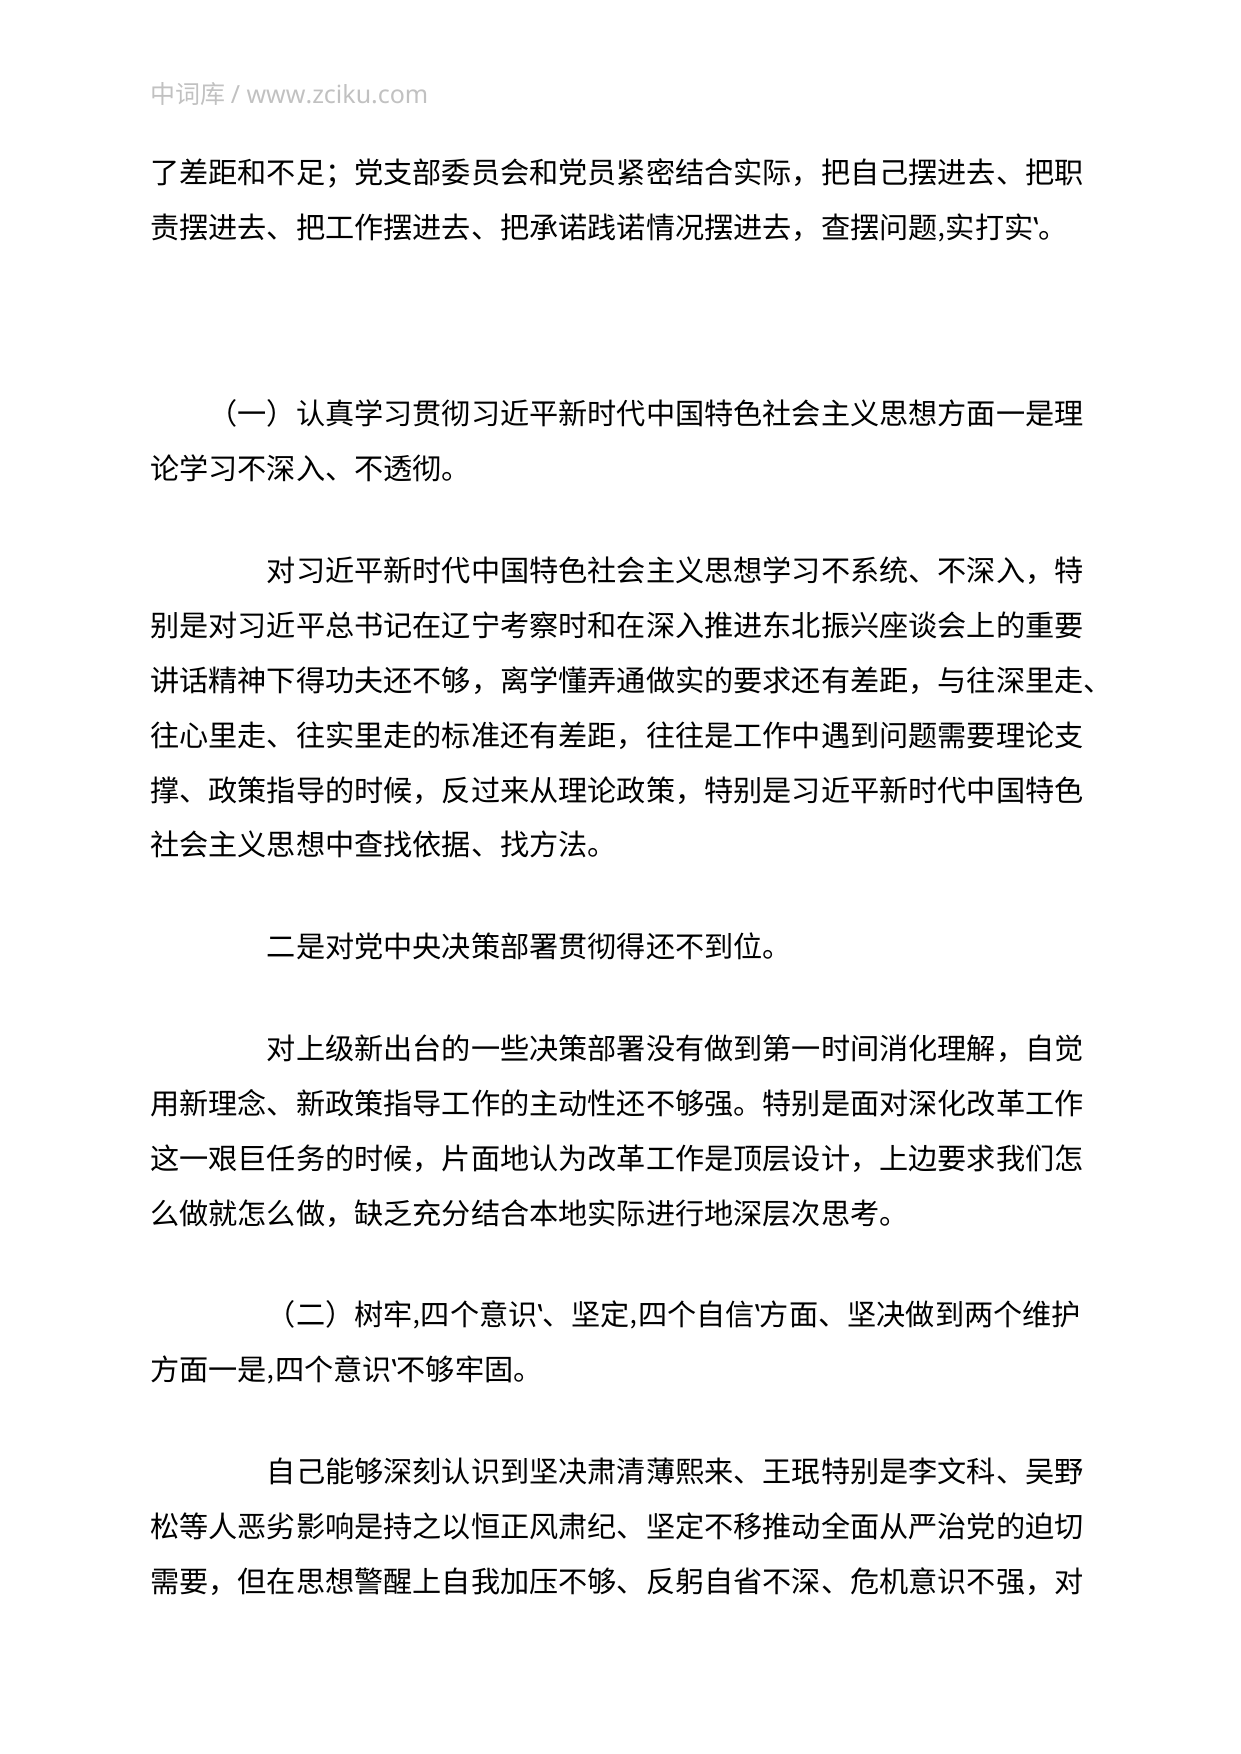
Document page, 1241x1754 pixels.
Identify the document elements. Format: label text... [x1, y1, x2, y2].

text 二是对党中央决策部署贯彻得还不到位。 [150, 924, 1090, 966]
text 对习近平新时代中国特色社会主义思想学习不系统、不深入，特别是对习近平总书记在辽宁考察时和在深入推进东北振兴座谈会上的重要讲话精神下得功夫还不够，离学懂弄通做实的要求还有差距，与往深里走、往心里走、往实里走的标准还有差距，往往是工作中遇到问题需要理论支撑、政策指导的时候，反过来从理论政策，特别是习近平新时代中国特色社会主义思想中查找依据、找方法。 [150, 547, 1090, 864]
text （二）树牢‚四个意识‛、坚定‚四个自信‛方面、坚决做到两个维护方面一是‚四个意识‛不够牢固。 [150, 1292, 1090, 1389]
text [150, 150, 1090, 247]
text （一）认真学习贯彻习近平新时代中国特色社会主义思想方面一是理论学习不深入、不透彻。 [150, 391, 1090, 488]
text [150, 1449, 1090, 1601]
text 对上级新出台的一些决策部署没有做到第一时间消化理解，自觉用新理念、新政策指导工作的主动性还不够强。特别是面对深化改革工作这一艰巨任务的时候，片面地认为改革工作是顶层设计，上边要求我们怎么做就怎么做，缺乏充分结合本地实际进行地深层次思考。 [150, 1026, 1090, 1232]
